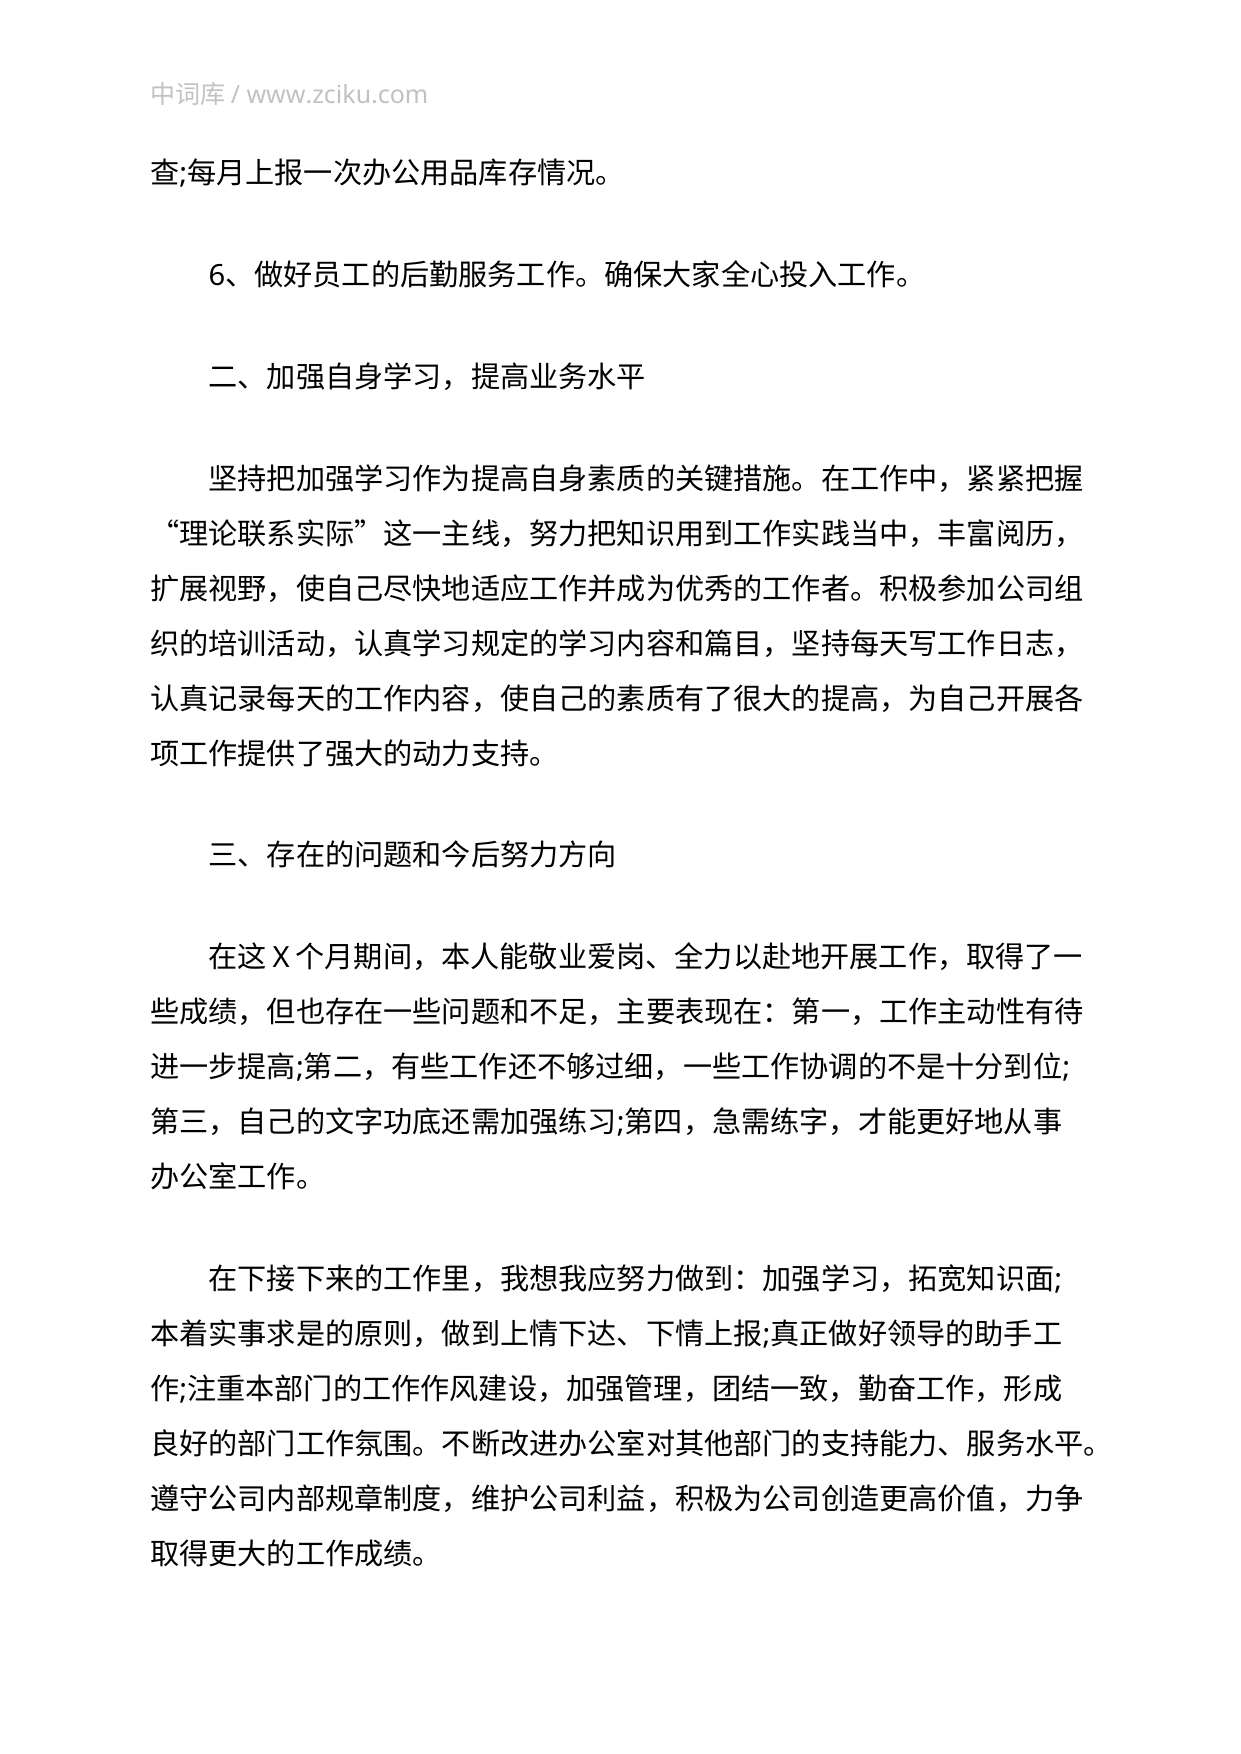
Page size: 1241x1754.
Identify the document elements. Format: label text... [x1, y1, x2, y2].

text 二、加强自身学习，提高业务水平 [150, 354, 1090, 396]
text 坚持把加强学习作为提高自身素质的关键措施。在工作中，紧紧把握“理论联系实际”这一主线，努力把知识用到工作实践当中，丰富阅历，扩展视野，使自己尽快地适应工作并成为优秀的工作者。积极参加公司组织的培训活动，认真学习规定的学习内容和篇目，坚持每天写工作日志，认真记录每天的工作内容，使自己的素质有了很大的提高，为自己开展各项工作提供了强大的动力支持。 [150, 456, 1090, 772]
text 三、存在的问题和今后努力方向 [150, 832, 1090, 874]
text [150, 150, 1090, 192]
text 6、做好员工的后勤服务工作。确保大家全心投入工作。 [150, 252, 1090, 294]
text 在下接下来的工作里，我想我应努力做到：加强学习，拓宽知识面;本着实事求是的原则，做到上情下达、下情上报;真正做好领导的助手工作;注重本部门的工作作风建设，加强管理，团结一致，勤奋工作，形成良好的部门工作氛围。不断改进办公室对其他部门的支持能力、服务水平。遵守公司内部规章制度，维护公司利益，积极为公司创造更高价值，力争取得更大的工作成绩。 [150, 1255, 1090, 1572]
text 在这X个月期间，本人能敬业爱岗、全力以赴地开展工作，取得了一些成绩，但也存在一些问题和不足，主要表现在：第一，工作主动性有待进一步提高;第二，有些工作还不够过细，一些工作协调的不是十分到位;第三，自己的文字功底还需加强练习;第四，急需练字，才能更好地从事办公室工作。 [150, 934, 1090, 1196]
